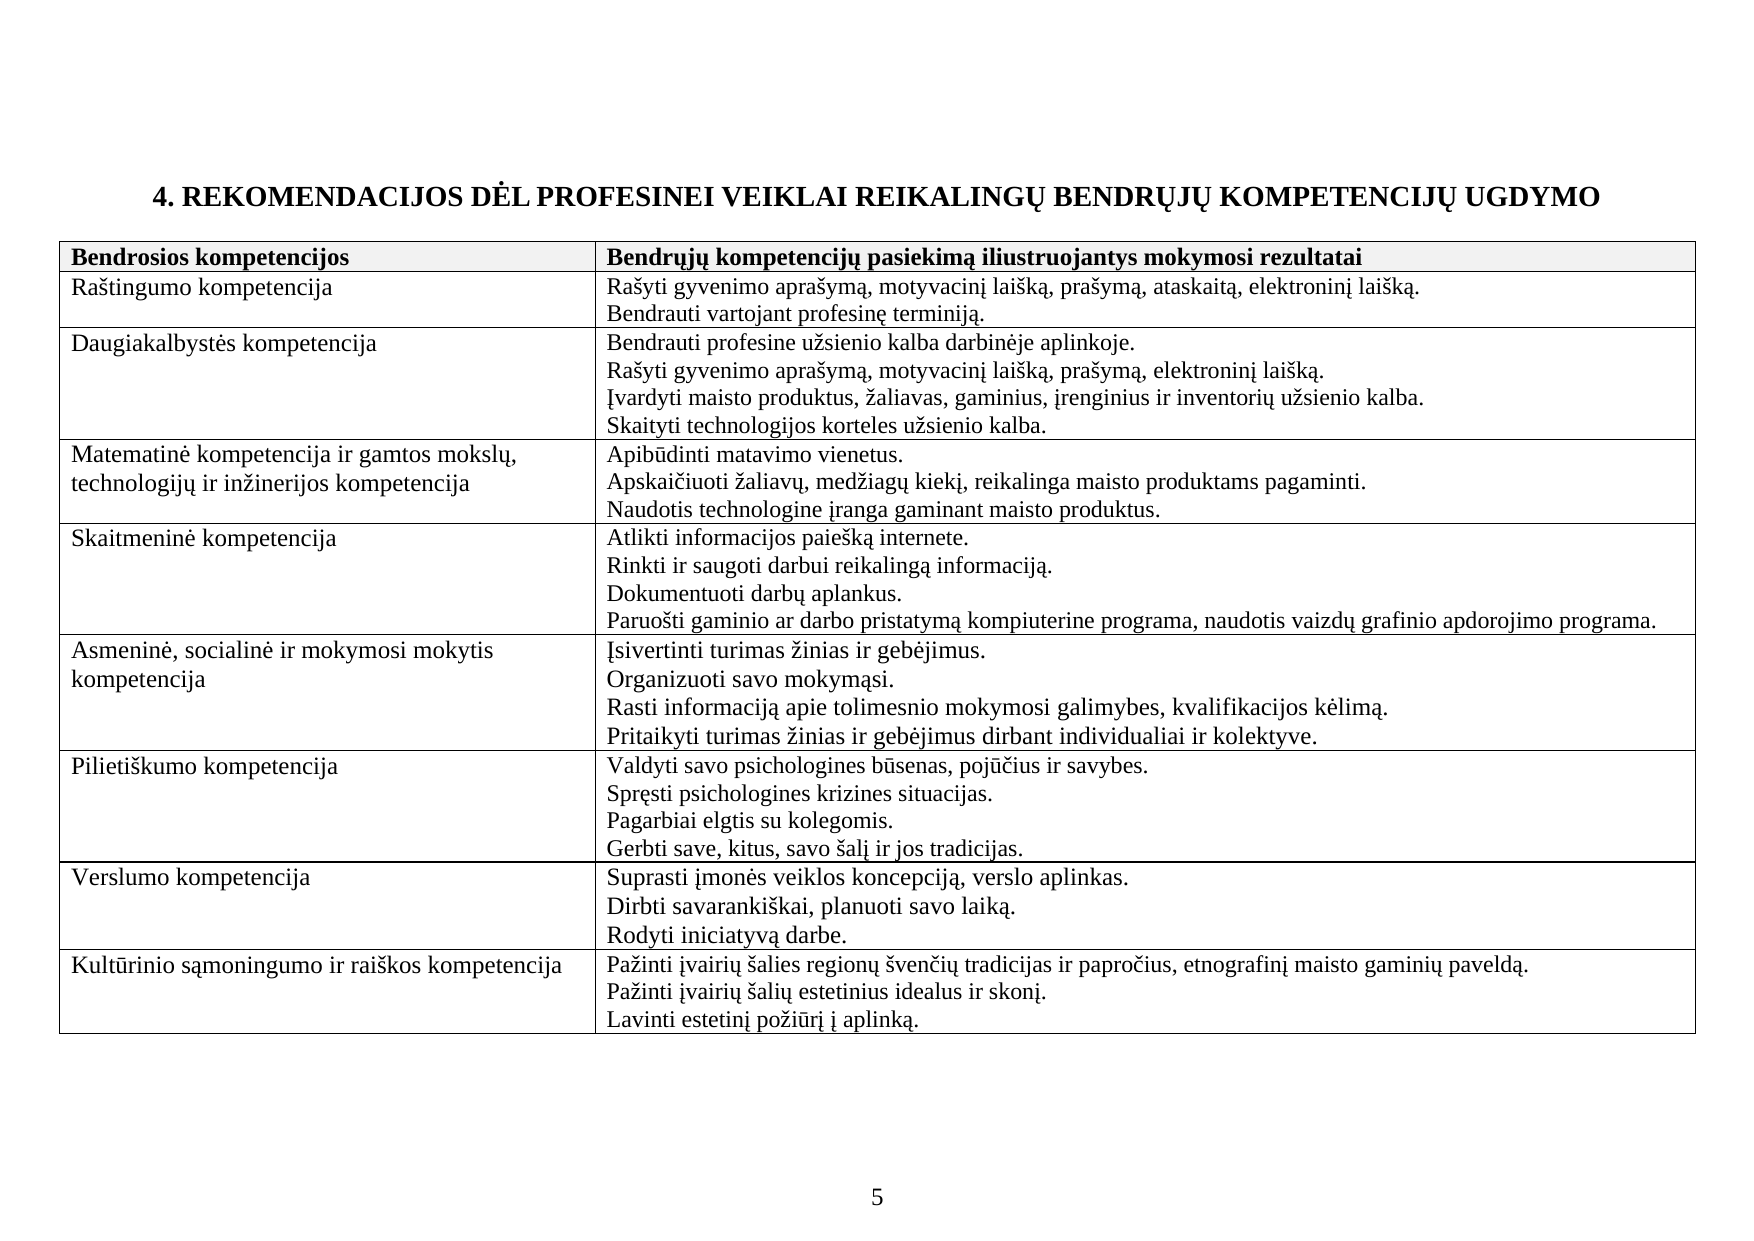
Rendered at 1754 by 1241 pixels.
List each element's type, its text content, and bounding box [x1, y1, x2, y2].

table_cell Atlikti informacijos paiešką internete. Rinkti ir saugoti darbui reikalingą informaciją. Dokumentuoti darbų aplankus. Paruošti gaminio ar darbo pristatymą kompiuterine programa, naudotis vaizdų grafinio apdorojimo programa. [596, 524, 1695, 634]
table_header Bendrųjų kompetencijų pasiekimą iliustruojantys mokymosi rezultatai [596, 242, 1695, 271]
table_cell Asmeninė, socialinė ir mokymosi mokytis kompetencija [60, 635, 595, 750]
table_cell Daugiakalbystės kompetencija [60, 328, 595, 438]
table_cell Matematinė kompetencija ir gamtos mokslų, technologijų ir inžinerijos kompetencija [60, 440, 595, 522]
table_cell Suprasti įmonės veiklos koncepciją, verslo aplinkas. Dirbti savarankiškai, planuoti savo laiką. Rodyti iniciatyvą darbe. [596, 863, 1695, 949]
table_cell Raštingumo kompetencija [60, 272, 595, 327]
table_cell Bendrauti profesine užsienio kalba darbinėje aplinkoje. Rašyti gyvenimo aprašymą, motyvacinį laišką, prašymą, elektroninį laišką. Įvardyti maisto produktus, žaliavas, gaminius, įrenginius ir inventorių užsienio kalba. Skaityti technologijos korteles užsienio kalba. [596, 328, 1695, 438]
subtitle 4. REKOMENDACIJOS DĖL PROFESINEI VEIKLAI REIKALINGŲ BENDRŲJŲ KOMPETENCIJŲ UGDYMO [59, 179, 1695, 212]
table_cell Rašyti gyvenimo aprašymą, motyvacinį laišką, prašymą, ataskaitą, elektroninį laišką. Bendrauti vartojant profesinę terminiją. [596, 272, 1695, 327]
table_header Bendrosios kompetencijos [60, 242, 595, 271]
table_cell Apibūdinti matavimo vienetus. Apskaičiuoti žaliavų, medžiagų kiekį, reikalinga maisto produktams pagaminti. Naudotis technologine įranga gaminant maisto produktus. [596, 440, 1695, 522]
table_cell Įsivertinti turimas žinias ir gebėjimus. Organizuoti savo mokymąsi. Rasti informaciją apie tolimesnio mokymosi galimybes, kvalifikacijos kėlimą. Pritaikyti turimas žinias ir gebėjimus dirbant individualiai ir kolektyve. [596, 635, 1695, 750]
table_cell Pilietiškumo kompetencija [60, 751, 595, 861]
table_cell Valdyti savo psichologines būsenas, pojūčius ir savybes. Spręsti psichologines krizines situacijas. Pagarbiai elgtis su kolegomis. Gerbti save, kitus, savo šalį ir jos tradicijas. [596, 751, 1695, 861]
table_cell Skaitmeninė kompetencija [60, 524, 595, 634]
table_cell Verslumo kompetencija [60, 863, 595, 949]
table_cell Pažinti įvairių šalies regionų švenčių tradicijas ir papročius, etnografinį maisto gaminių paveldą. Pažinti įvairių šalių estetinius idealus ir skonį. Lavinti estetinį požiūrį į aplinką. [596, 950, 1695, 1032]
table_cell Kultūrinio sąmoningumo ir raiškos kompetencija [60, 950, 595, 1032]
